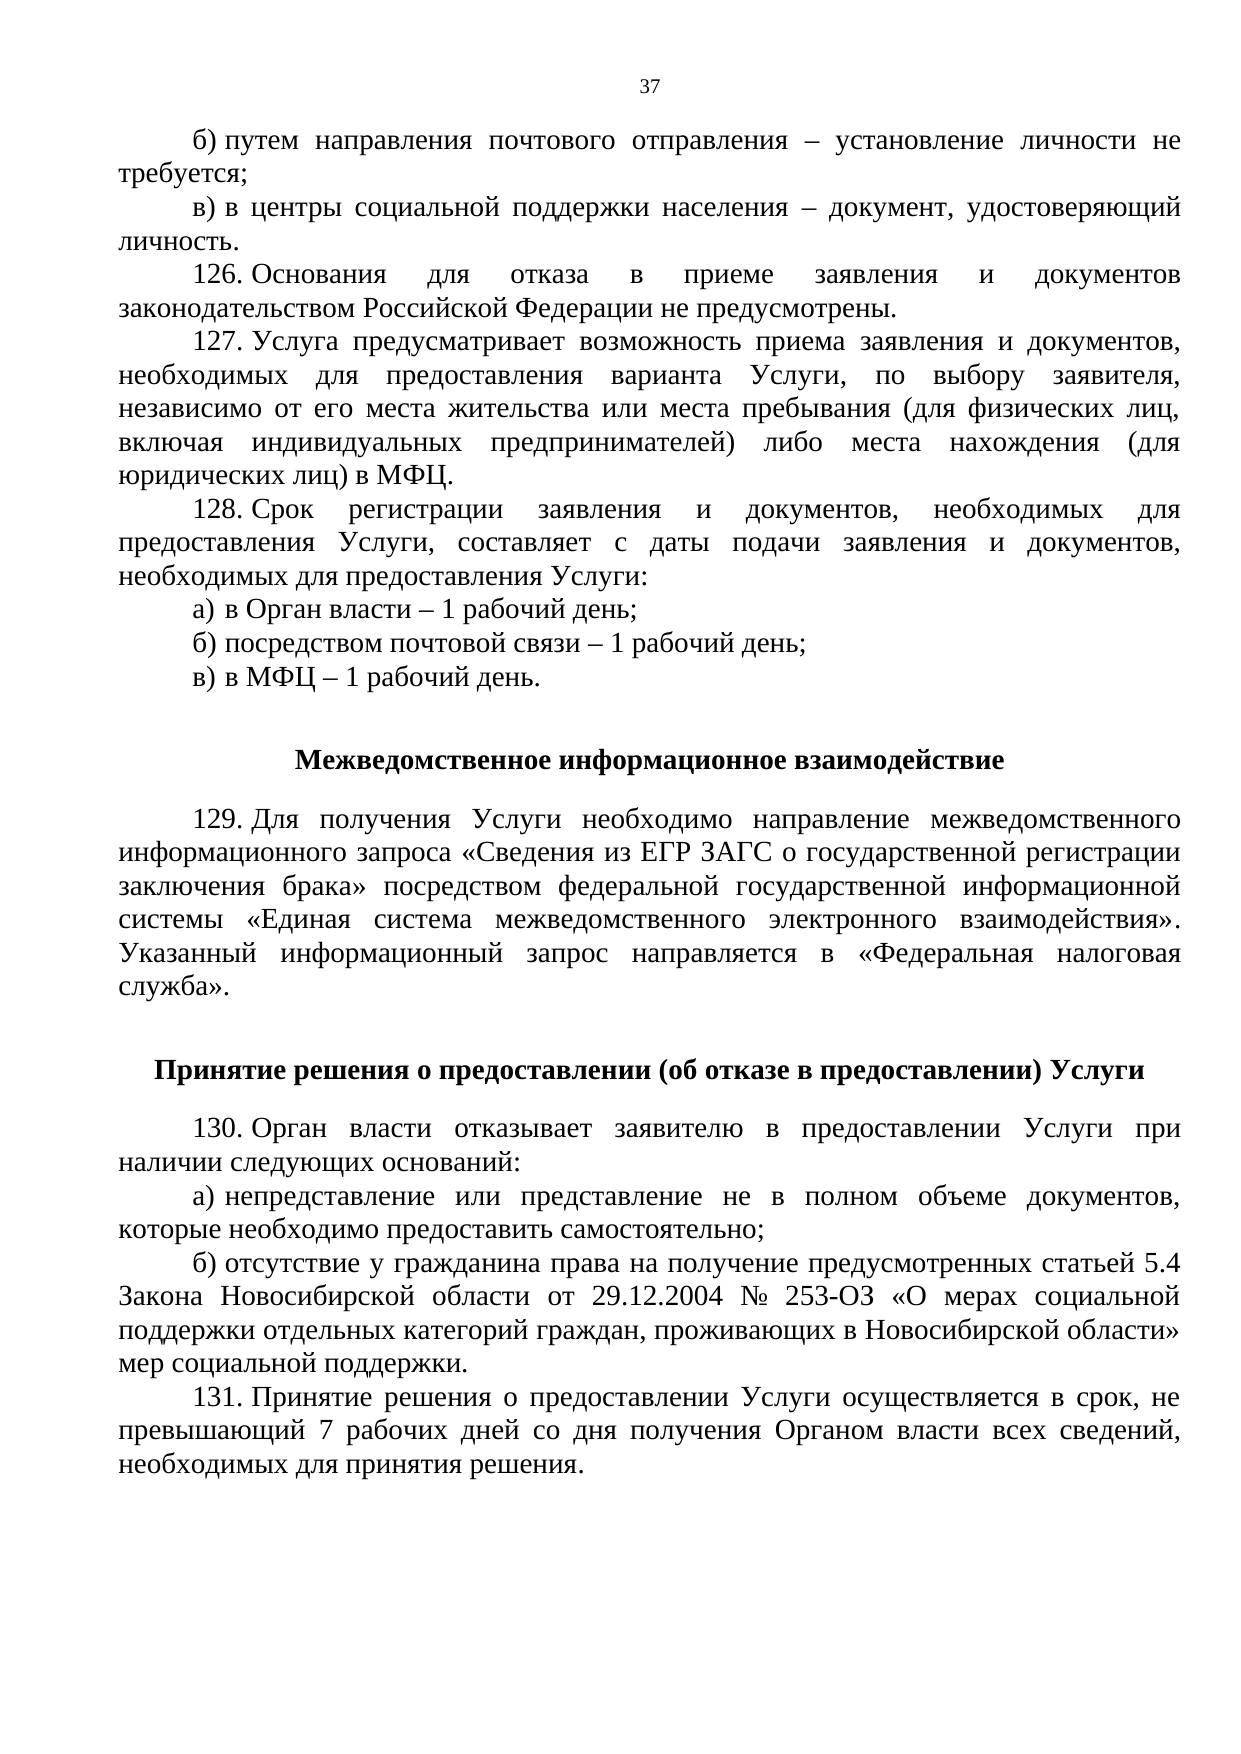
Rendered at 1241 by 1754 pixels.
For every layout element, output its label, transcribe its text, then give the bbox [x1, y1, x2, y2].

list в центры социальной поддержки населения – документ, удостоверяющий личность. [118, 189, 1181, 256]
list непредставление или представление не в полном объеме документов, которые необходимо предоставить самостоятельно; [118, 1178, 1181, 1245]
list отсутствие у гражданина права на получение предусмотренных статьей 5.4 Закона Новосибирской области от 29.12.2004 № 253-ОЗ «О мерах социальной поддержки отдельных категорий граждан, проживающих в Новосибирской области» мер социальной поддержки. [118, 1245, 1181, 1379]
list Основания для отказа в приеме заявления и документов законодательством Российской Федерации не предусмотрены. [118, 256, 1181, 323]
list в МФЦ – 1 рабочий день. [118, 659, 1181, 692]
text Принятие решения о предоставлении (об отказе в предоставлении) Услуги [118, 1052, 1181, 1086]
list Услуга предусматривает возможность приема заявления и документов, необходимых для предоставления варианта Услуги, по выбору заявителя, независимо от его места жительства или места пребывания (для физических лиц, включая индивидуальных предпринимателей) либо места нахождения (для юридических лиц) в МФЦ. [118, 323, 1181, 491]
list Принятие решения о предоставлении Услуги осуществляется в срок, не превышающий 7 рабочих дней со дня получения Органом власти всех сведений, необходимых для принятия решения. [118, 1379, 1181, 1479]
list в Орган власти – 1 рабочий день; [118, 592, 1181, 625]
list Срок регистрации заявления и документов, необходимых для предоставления Услуги, составляет с даты подачи заявления и документов, необходимых для предоставления Услуги: [118, 491, 1181, 592]
list Для получения Услуги необходимо направление межведомственного информационного запроса «Сведения из ЕГР ЗАГС о государственной регистрации заключения брака» посредством федеральной государственной информационной системы «Единая система межведомственного электронного взаимодействия». Указанный информационный запрос направляется в «Федеральная налоговая служба». [118, 801, 1181, 1002]
text Межведомственное информационное взаимодействие [118, 742, 1181, 776]
list посредством почтовой связи – 1 рабочий день; [118, 625, 1181, 659]
list Орган власти отказывает заявителю в предоставлении Услуги при наличии следующих оснований: [118, 1111, 1181, 1178]
list путем направления почтового отправления – установление личности не требуется; [118, 122, 1181, 189]
